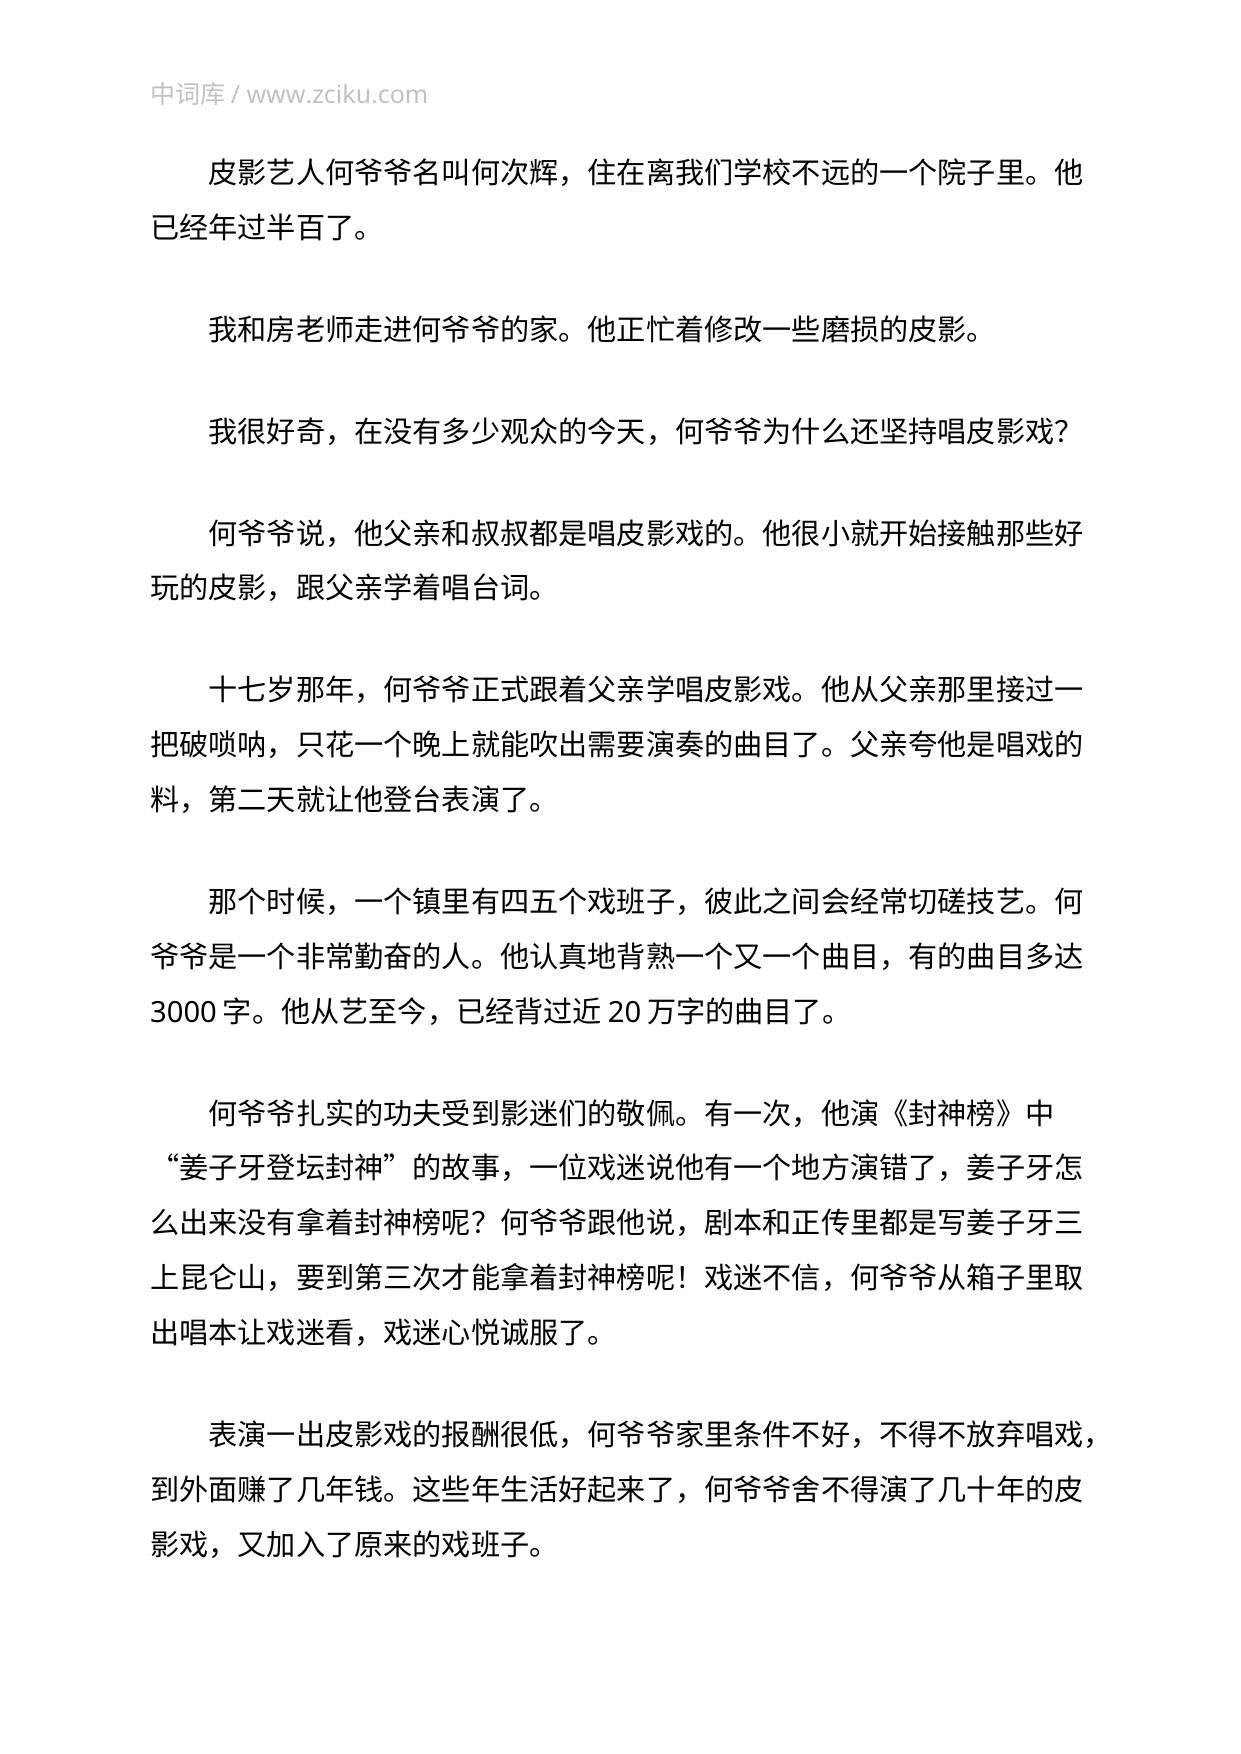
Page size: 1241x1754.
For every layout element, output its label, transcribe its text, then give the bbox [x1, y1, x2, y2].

text 我和房老师走进何爷爷的家。他正忙着修改一些磨损的皮影。 [150, 307, 1090, 349]
text 十七岁那年，何爷爷正式跟着父亲学唱皮影戏。他从父亲那里接过一把破唢呐，只花一个晚上就能吹出需要演奏的曲目了。父亲夸他是唱戏的料，第二天就让他登台表演了。 [150, 667, 1090, 819]
text 表演一出皮影戏的报酬很低，何爷爷家里条件不好，不得不放弃唱戏，到外面赚了几年钱。这些年生活好起来了，何爷爷舍不得演了几十年的皮影戏，又加入了原来的戏班子。 [150, 1412, 1090, 1564]
text 何爷爷说，他父亲和叔叔都是唱皮影戏的。他很小就开始接触那些好玩的皮影，跟父亲学着唱台词。 [150, 510, 1090, 607]
text 我很好奇，在没有多少观众的今天，何爷爷为什么还坚持唱皮影戏？ [150, 408, 1090, 451]
text 皮影艺人何爷爷名叫何次辉，住在离我们学校不远的一个院子里。他已经年过半百了。 [150, 150, 1090, 247]
text 那个时候，一个镇里有四五个戏班子，彼此之间会经常切磋技艺。何爷爷是一个非常勤奋的人。他认真地背熟一个又一个曲目，有的曲目多达3000字。他从艺至今，已经背过近20万字的曲目了。 [150, 878, 1090, 1031]
text 何爷爷扎实的功夫受到影迷们的敬佩。有一次，他演《封神榜》中“姜子牙登坛封神”的故事，一位戏迷说他有一个地方演错了，姜子牙怎么出来没有拿着封神榜呢？何爷爷跟他说，剧本和正传里都是写姜子牙三上昆仑山，要到第三次才能拿着封神榜呢！戏迷不信，何爷爷从箱子里取出唱本让戏迷看，戏迷心悦诚服了。 [150, 1090, 1090, 1352]
